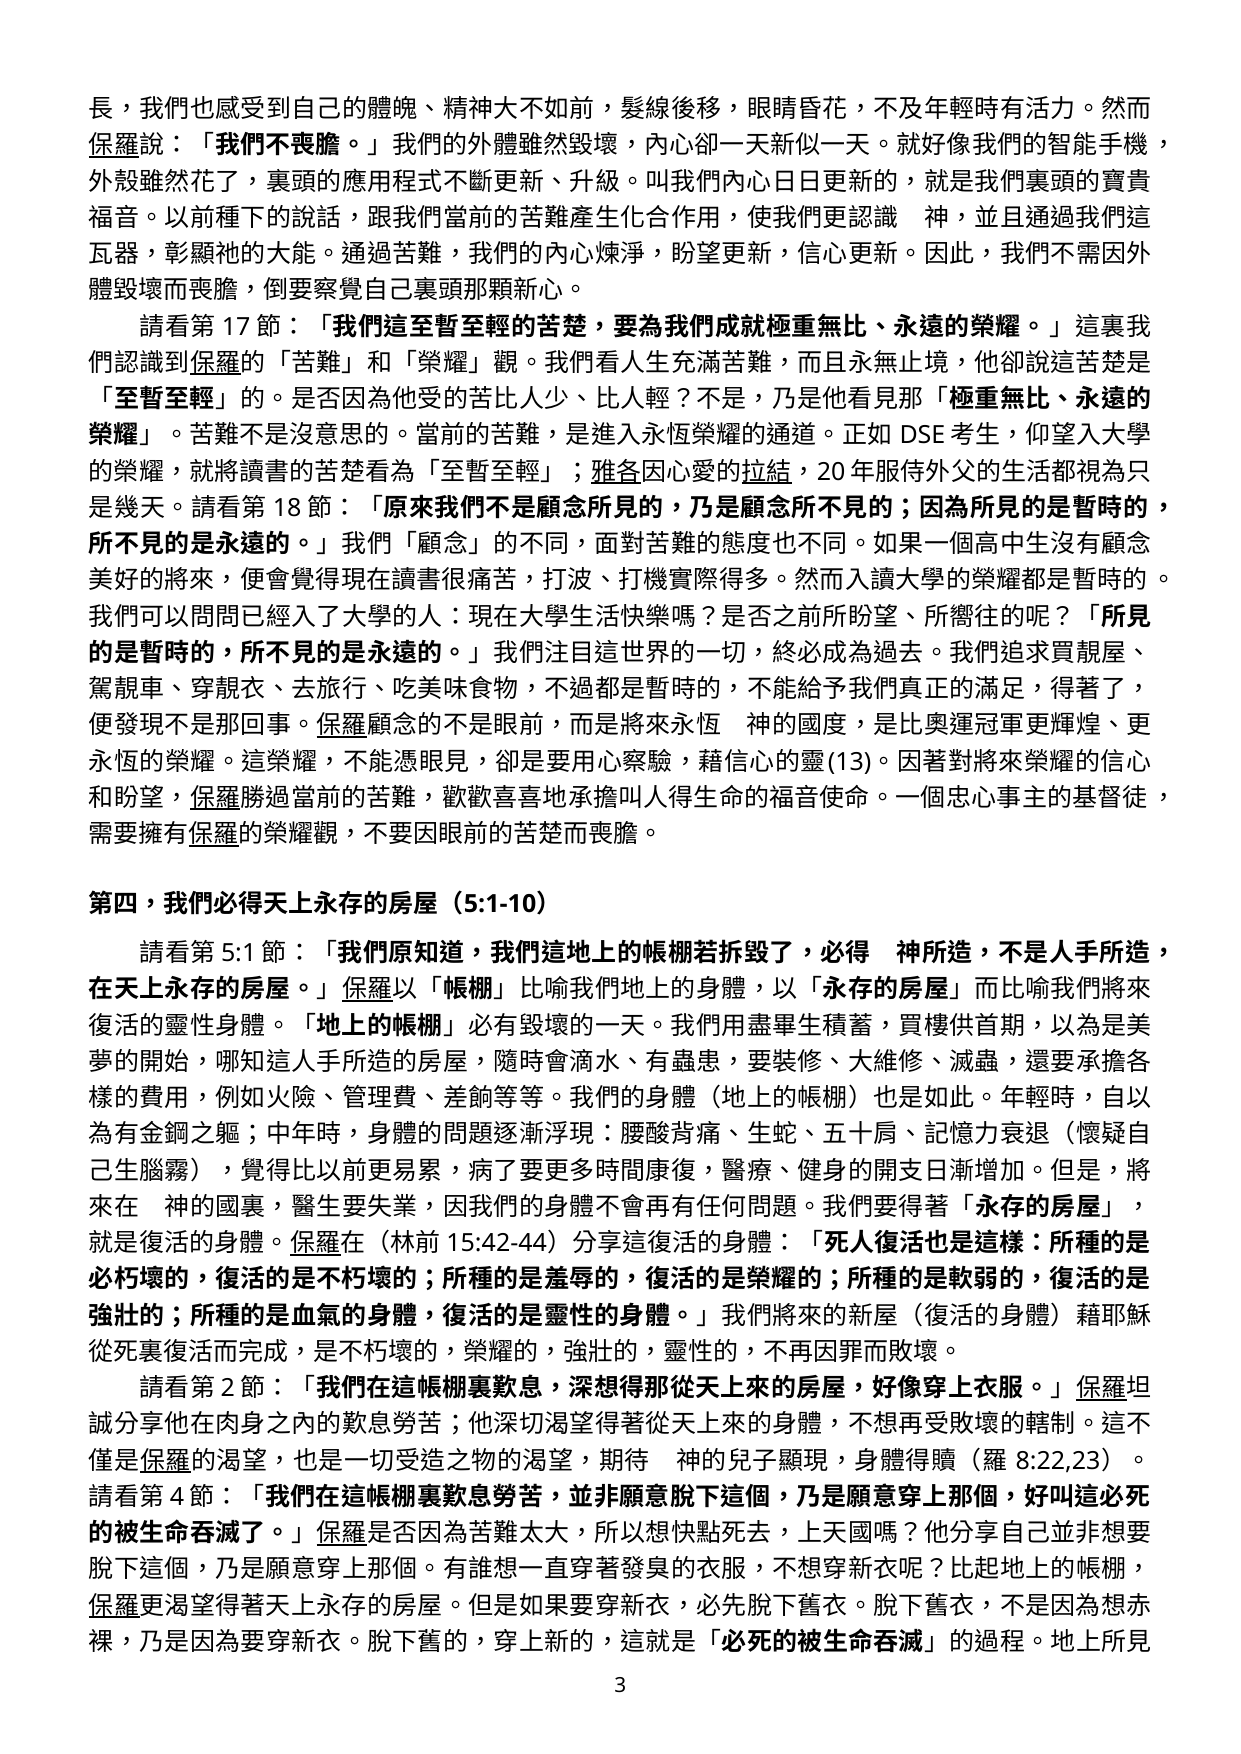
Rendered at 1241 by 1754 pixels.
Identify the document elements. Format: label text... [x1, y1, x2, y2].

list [89, 1368, 1152, 1658]
list 請看第17節：「我們這至暫至輕的苦楚，要為我們成就極重無比、永遠的榮耀。」這裏我們認識到保羅的「苦難」和「榮耀」觀。我們看人生充滿苦難，而且永無止境，他卻說這苦楚是「至暫至輕」的。是否因為他受的苦比人少、比人輕？不是，乃是他看見那「極重無比、永遠的榮耀」。苦難不是沒意思的。當前的苦難，是進入永恆榮耀的通道。正如DSE考生，仰望入大學的榮耀，就將讀書的苦楚看為「至暫至輕」；雅各因心愛的拉結，20年服侍外父的生活都視為只是幾天。請看第18節：「原來我們不是顧念所見的，乃是顧念所不見的；因為所見的是暫時的，所不見的是永遠的。」我們「顧念」的不同，面對苦難的態度也不同。如果一個高中生沒有顧念美好的將來，便會覺得現在讀書很痛苦，打波、打機實際得多。然而入讀大學的榮耀都是暫時的。我們可以問問已經入了大學的人：現在大學生活快樂嗎？是否之前所盼望、所嚮往的呢？「所見的是暫時的，所不見的是永遠的。」我們注目這世界的一切，終必成為過去。我們追求買靚屋、駕靚車、穿靚衣、去旅行、吃美味食物，不過都是暫時的，不能給予我們真正的滿足，得著了，便發現不是那回事。保羅顧念的不是眼前，而是將來永恆 神的國度，是比奧運冠軍更輝煌、更永恆的榮耀。這榮耀，不能憑眼見，卻是要用心察驗，藉信心的靈(13)。因著對將來榮耀的信心和盼望，保羅勝過當前的苦難，歡歡喜喜地承擔叫人得生命的福音使命。一個忠心事主的基督徒，需要擁有保羅的榮耀觀，不要因眼前的苦楚而喪膽。 [89, 306, 1152, 850]
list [89, 89, 1152, 306]
list 請看第5:1節：「我們原知道，我們這地上的帳棚若拆毀了，必得 神所造，不是人手所造，在天上永存的房屋。」保羅以「帳棚」比喻我們地上的身體，以「永存的房屋」而比喻我們將來復活的靈性身體。「地上的帳棚」必有毀壞的一天。我們用盡畢生積蓄，買樓供首期，以為是美夢的開始，哪知這人手所造的房屋，隨時會滴水、有蟲患，要裝修、大維修、滅蟲，還要承擔各樣的費用，例如火險、管理費、差餉等等。我們的身體（地上的帳棚）也是如此。年輕時，自以為有金鋼之軀；中年時，身體的問題逐漸浮現：腰酸背痛、生蛇、五十肩、記憶力衰退（懷疑自己生腦霧），覺得比以前更易累，病了要更多時間康復，醫療、健身的開支日漸增加。但是，將來在 神的國裏，醫生要失業，因我們的身體不會再有任何問題。我們要得著「永存的房屋」，就是復活的身體。保羅在（林前15:42-44）分享這復活的身體：「死人復活也是這樣：所種的是必朽壞的，復活的是不朽壞的；所種的是羞辱的，復活的是榮耀的；所種的是軟弱的，復活的是強壯的；所種的是血氣的身體，復活的是靈性的身體。」我們將來的新屋（復活的身體）藉耶穌從死裏復活而完成，是不朽壞的，榮耀的，強壯的，靈性的，不再因罪而敗壞。 [89, 933, 1152, 1368]
list 第四，我們必得天上永存的房屋（5:1-10） [89, 884, 1152, 920]
